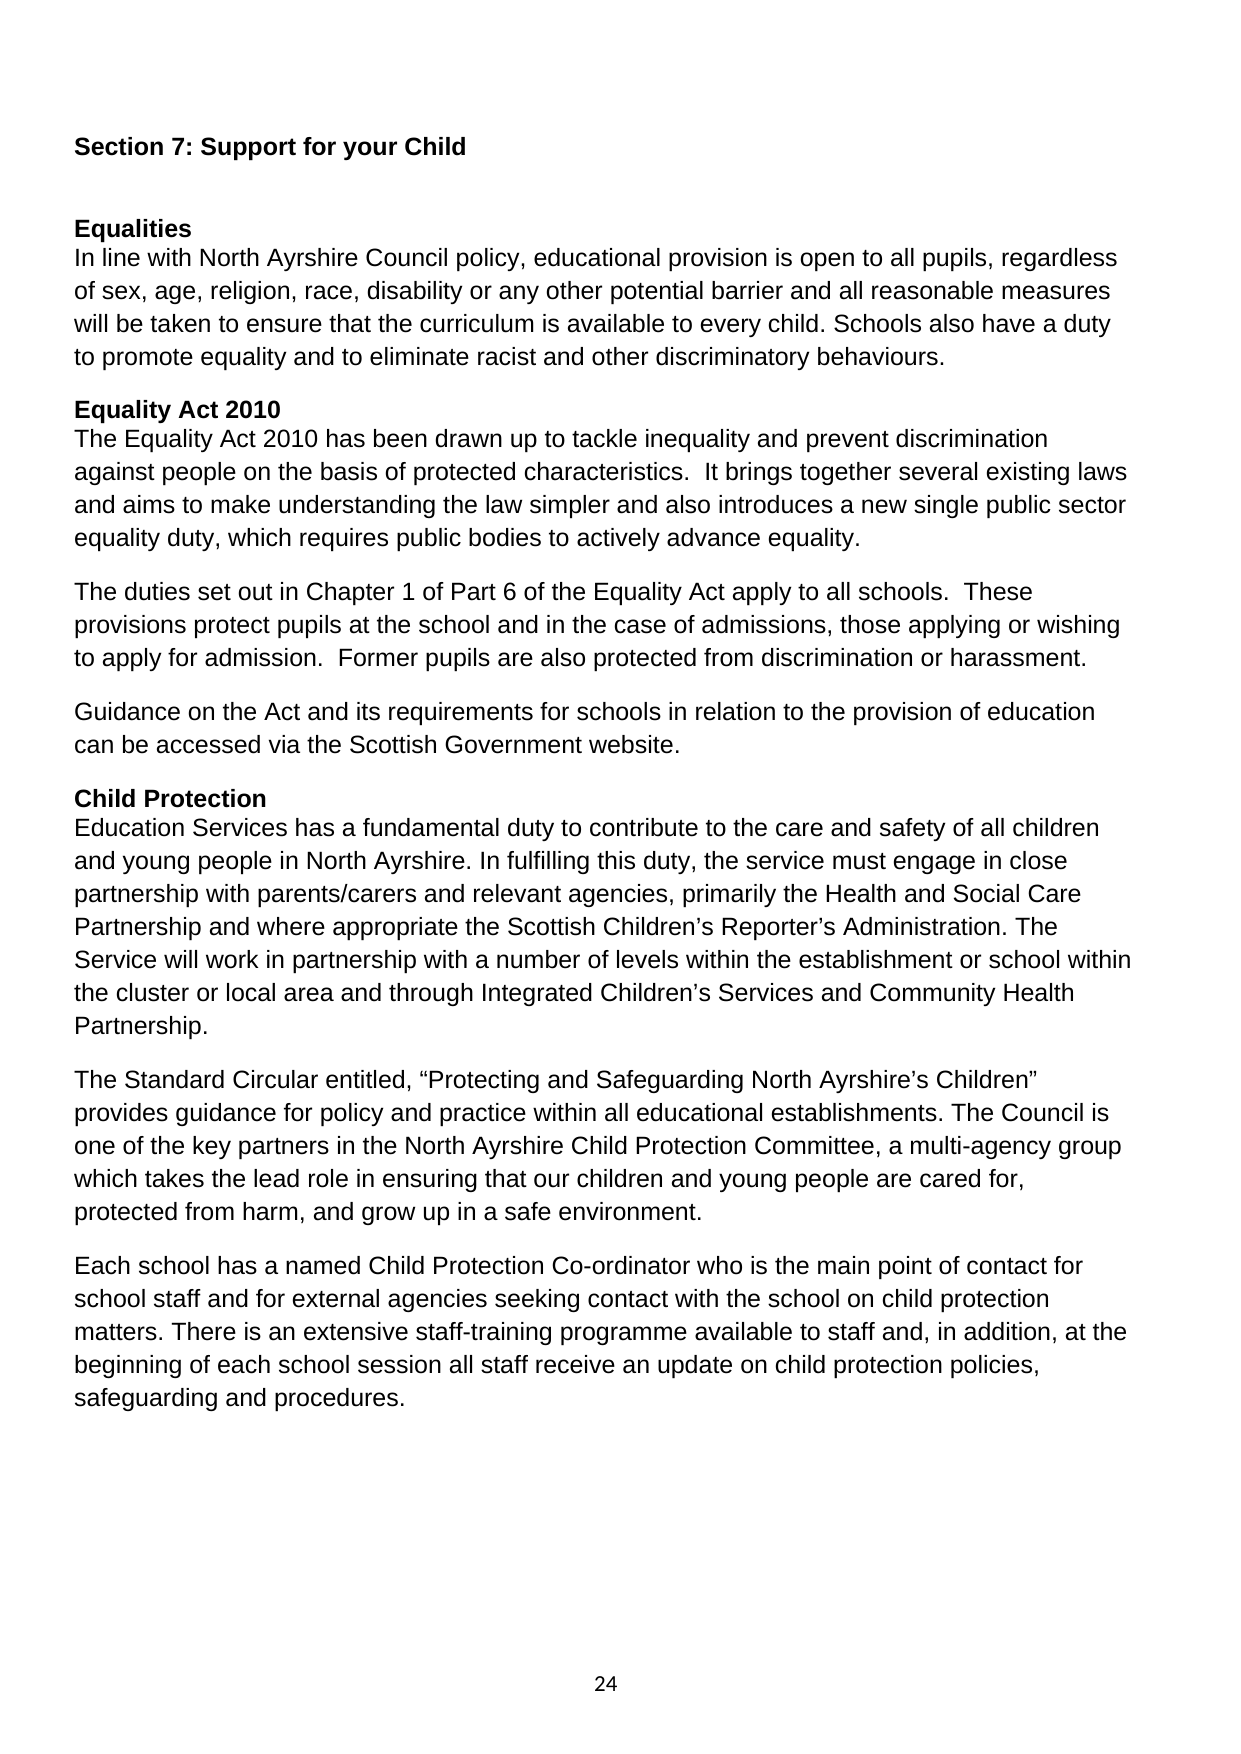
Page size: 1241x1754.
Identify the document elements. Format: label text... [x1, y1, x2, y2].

text Each school has a named Child Protection Co-ordinator who is the main point of contact for school staff and for external agencies seeking contact with the school on child protection matters. There is an extensive staff-training programme available to staff and, in addition, at the beginning of each school session all staff receive an update on child protection policies, safeguarding and procedures. [74, 1251, 1137, 1411]
subtitle Equality Act 2010 [74, 396, 1137, 424]
text Guidance on the Act and its requirements for schools in relation to the provision of education can be accessed via the Scottish Government website. [74, 697, 1137, 759]
subtitle Section 7: Support for your Child [74, 132, 1137, 161]
text Education Services has a fundamental duty to contribute to the care and safety of all children and young people in North Ayrshire. In fulfilling this duty, the service must engage in close partnership with parents/carers and relevant agencies, primarily the Health and Social Care Partnership and where appropriate the Scottish Children’s Reporter’s Administration. The Service will work in partnership with a number of levels within the establishment or school within the cluster or local area and through Integrated Children’s Services and Community Health Partnership. [74, 813, 1137, 1039]
text The Standard Circular entitled, “Protecting and Safeguarding North Ayrshire’s Children” provides guidance for policy and practice within all educational establishments. The Council is one of the key partners in the North Ayrshire Child Protection Committee, a multi-agency group which takes the lead role in ensuring that our children and young people are cared for, protected from harm, and grow up in a safe environment. [74, 1065, 1137, 1226]
subtitle Equalities [74, 214, 1137, 243]
text The duties set out in Chapter 1 of Part 6 of the Equality Act apply to all schools. These provisions protect pupils at the school and in the case of admissions, those applying or wishing to apply for admission. Former pupils are also protected from discrimination or harassment. [74, 577, 1137, 672]
text The Equality Act 2010 has been drawn up to tackle inequality and prevent discrimination against people on the basis of protected characteristics. It brings together several existing laws and aims to make understanding the law simpler and also introduces a new single public sector equality duty, which requires public bodies to actively advance equality. [74, 424, 1137, 552]
text In line with North Ayrshire Council policy, educational provision is open to all pupils, regardless of sex, age, religion, race, disability or any other potential barrier and all reasonable measures will be taken to ensure that the curriculum is available to every child. Schools also have a duty to promote equality and to eliminate racist and other discriminatory behaviours. [74, 243, 1137, 370]
subtitle Child Protection [74, 784, 1137, 813]
